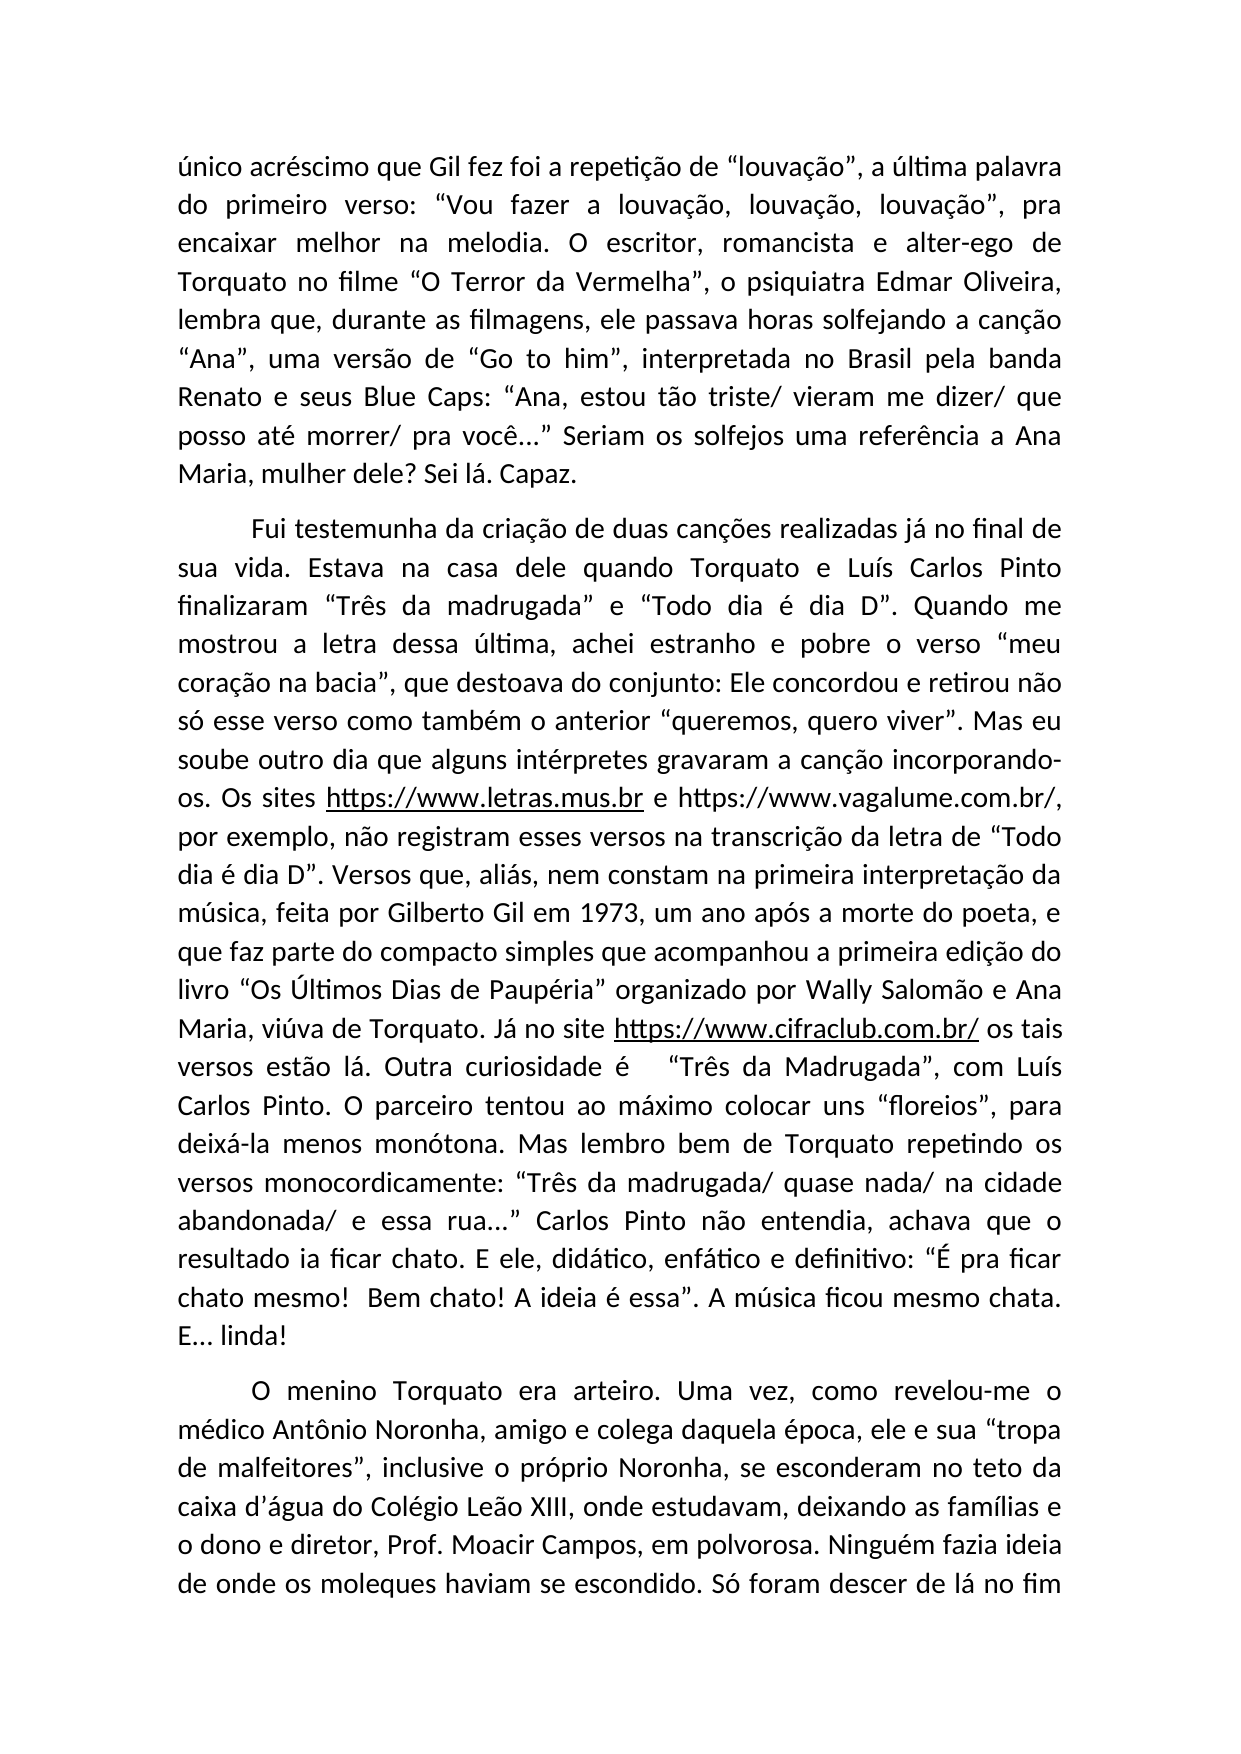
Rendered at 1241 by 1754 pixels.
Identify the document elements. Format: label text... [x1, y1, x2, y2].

text Fui testemunha da criação de duas canções realizadas já no final de sua vida. Estava na casa dele quando Torquato e Luís Carlos Pinto finalizaram “Três da madrugada” e “Todo dia é dia D”. Quando me mostrou a letra dessa última, achei estranho e pobre o verso “meu coração na bacia”, que destoava do conjunto: Ele concordou e retirou não só esse verso como também o anterior “queremos, quero viver”. Mas eu soube outro dia que alguns intérpretes gravaram a canção incorporando-os. Os sites https://www.letras.mus.br e https://www.vagalume.com.br/, por exemplo, não registram esses versos na transcrição da letra de “Todo dia é dia D”. Versos que, aliás, nem constam na primeira interpretação da música, feita por Gilberto Gil em 1973, um ano após a morte do poeta, e que faz parte do compacto simples que acompanhou a primeira edição do livro “Os Últimos Dias de Paupéria” organizado por Wally Salomão e Ana Maria, viúva de Torquato. Já no site https://www.cifraclub.com.br/ os tais versos estão lá. Outra curiosidade é “Três da Madrugada”, com Luís Carlos Pinto. O parceiro tentou ao máximo colocar uns “floreios”, para deixá-la menos monótona. Mas lembro bem de Torquato repetindo os versos monocordicamente: “Três da madrugada/ quase nada/ na cidade abandonada/ e essa rua...” Carlos Pinto não entendia, achava que o resultado ia ficar chato. E ele, didático, enfático e definitivo: “É pra ficar chato mesmo! Bem chato! A ideia é essa”. A música ficou mesmo chata. E... linda! [177, 510, 1063, 1353]
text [177, 1372, 1063, 1600]
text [177, 148, 1063, 491]
